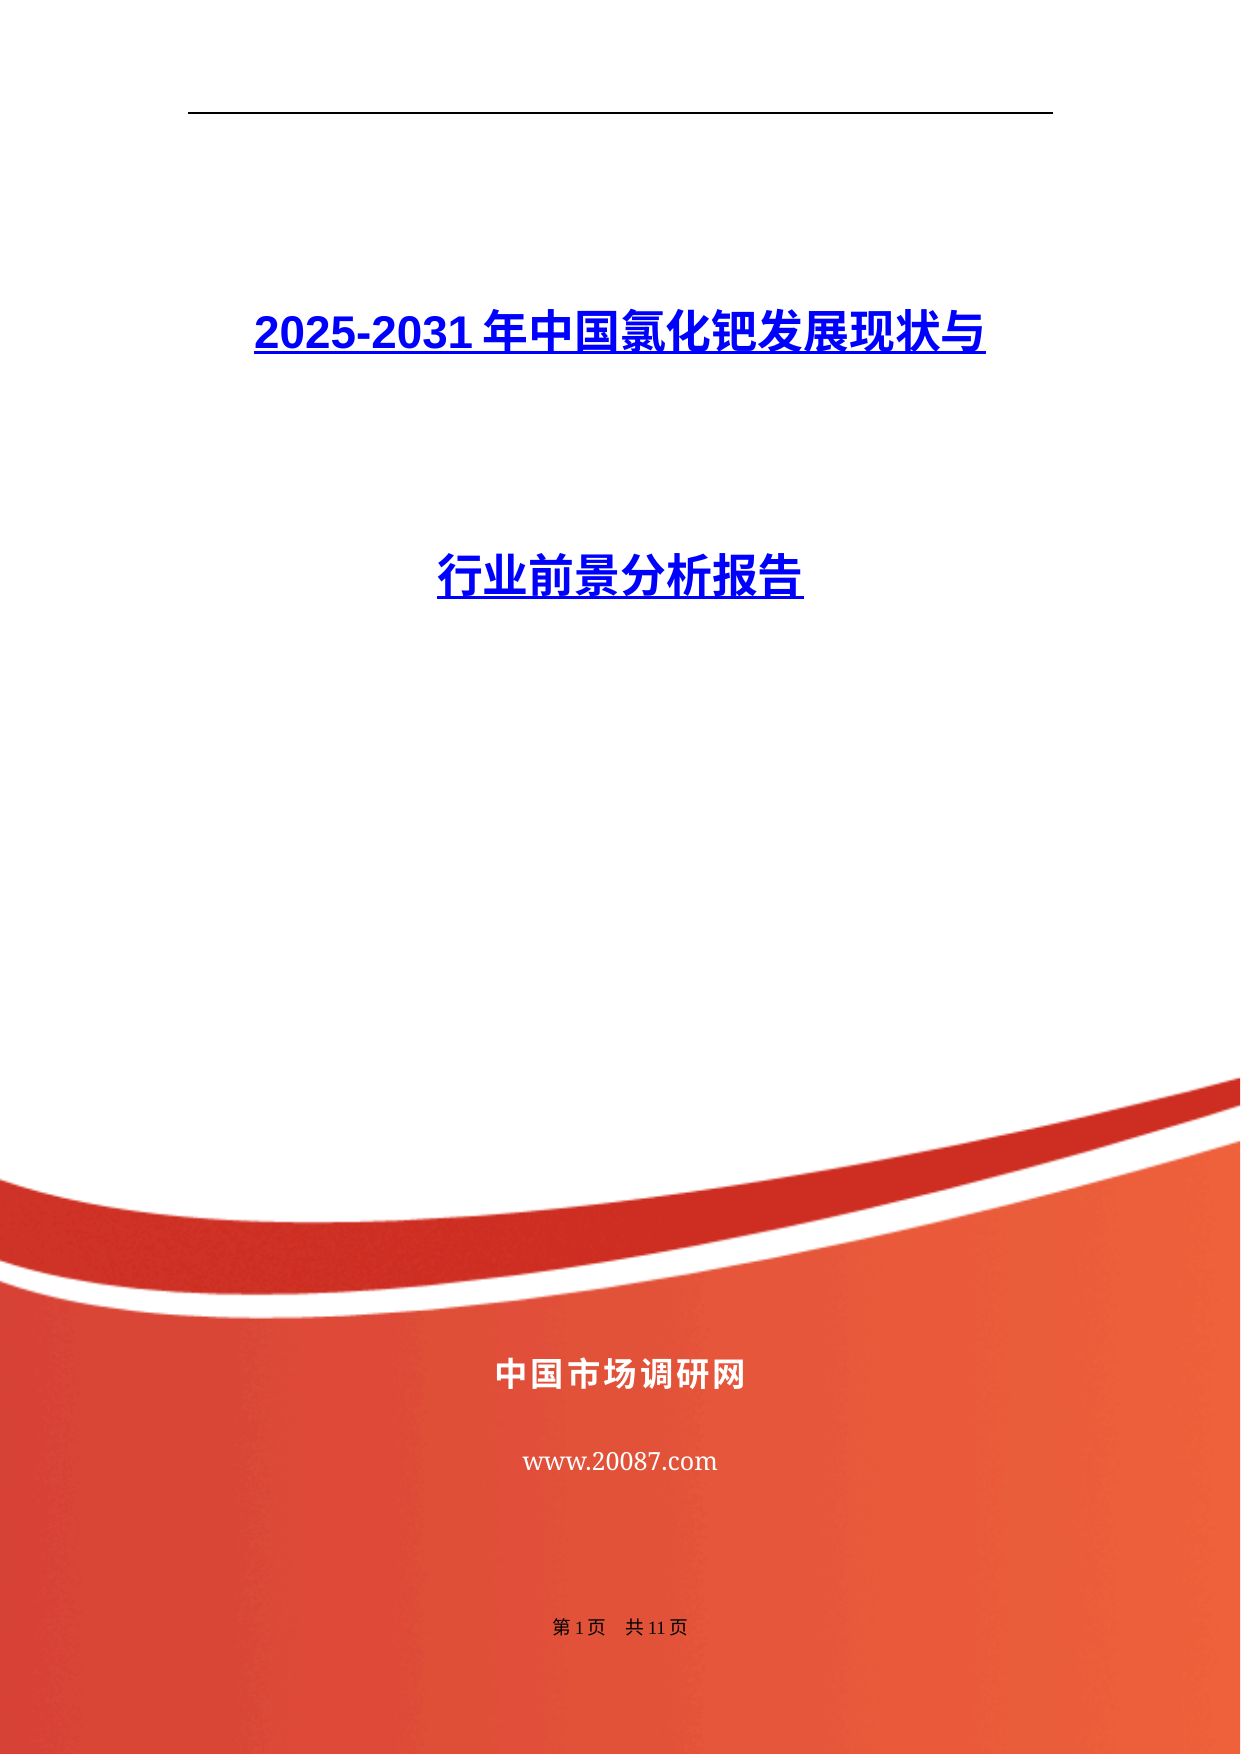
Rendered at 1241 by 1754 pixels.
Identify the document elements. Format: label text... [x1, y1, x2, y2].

text www.20087.com [187, 1428, 1053, 1493]
subtitle 中国市场调研网 [187, 1339, 1053, 1404]
table_header 2025-2031年中国氯化钯发展现状与行业前景分析报告 [188, 207, 1053, 773]
picture [0, 1006, 1241, 1754]
